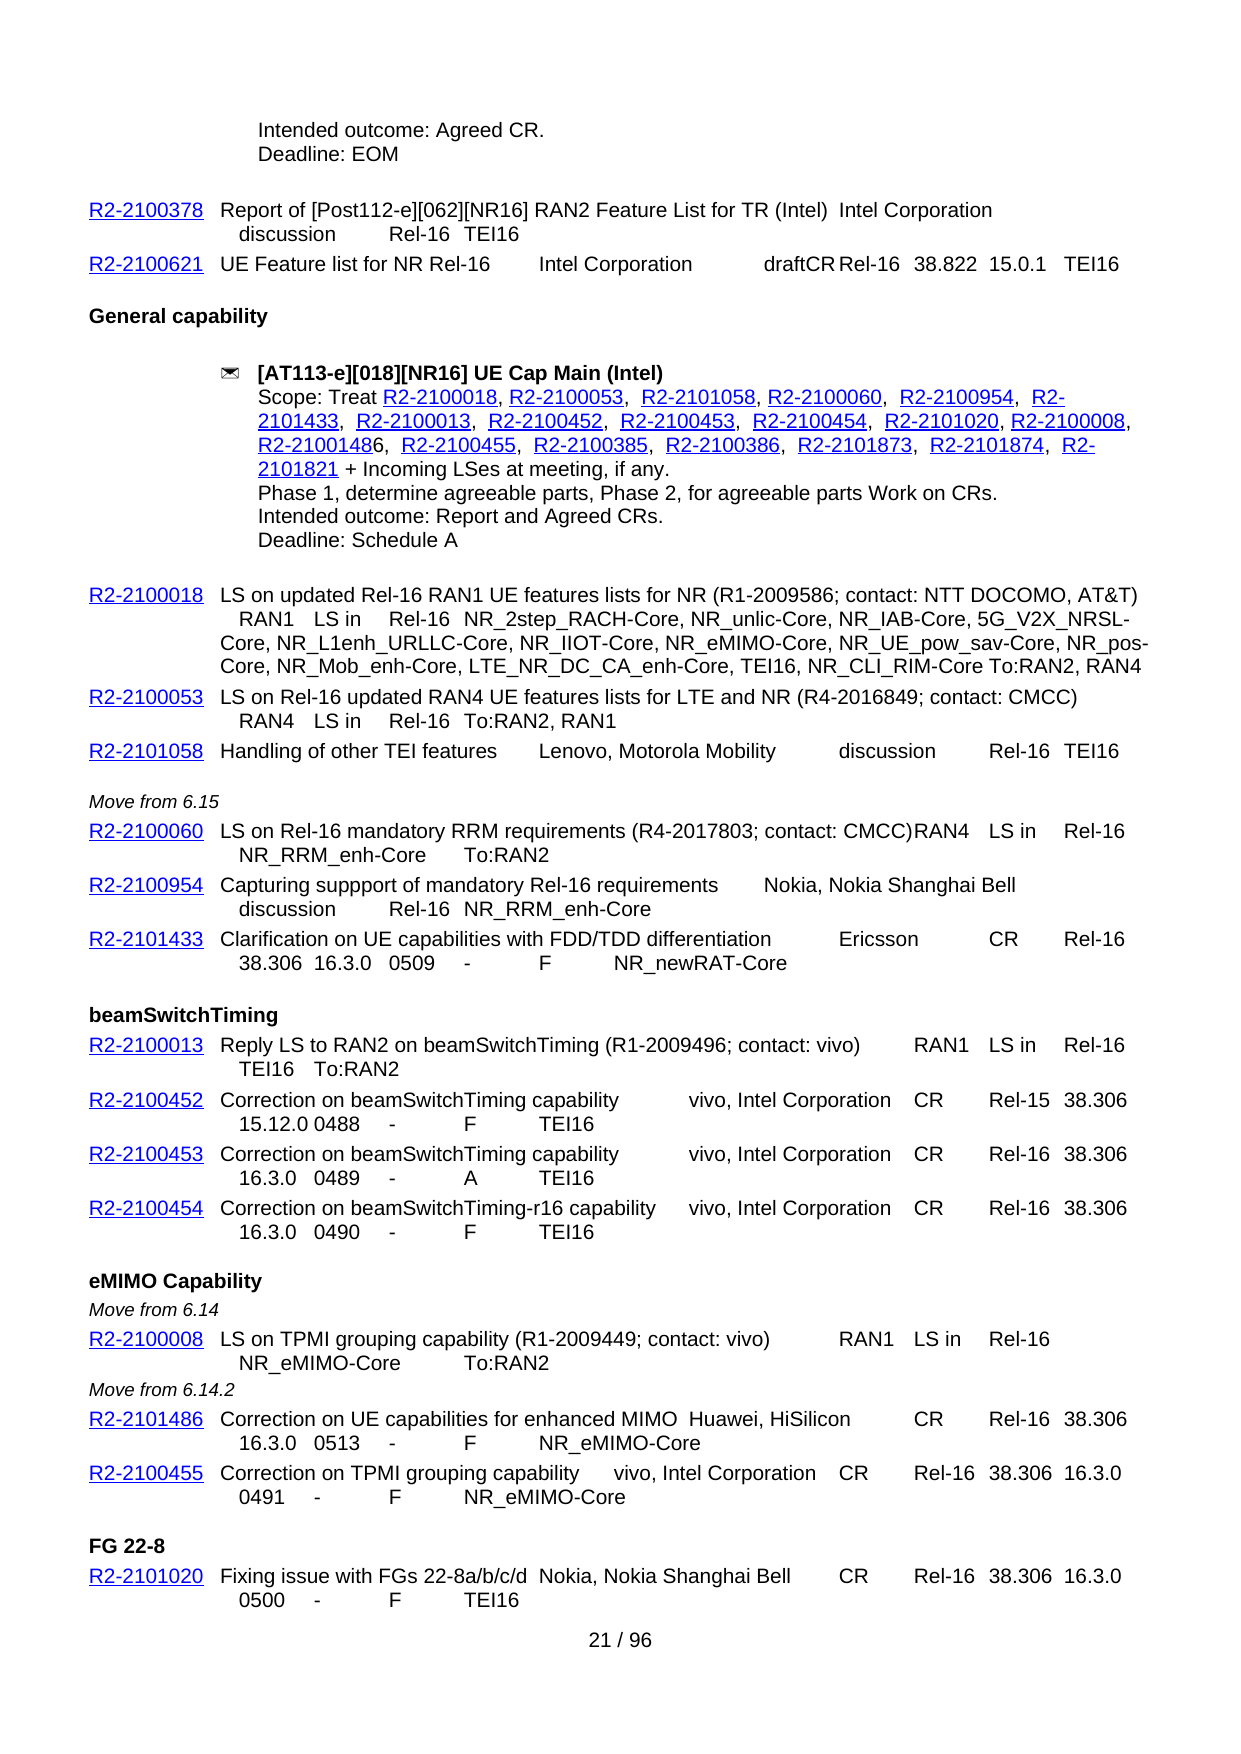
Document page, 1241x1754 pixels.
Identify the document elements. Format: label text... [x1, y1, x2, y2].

title R2-2101486 Correction on UE capabilities for enhanced MIMO Huawei, HiSilicon CR Rel-16 38.306 16.3.0 0513 - F NR_eMIMO-Core [89, 1407, 1152, 1454]
title R2-2100621 UE Feature list for NR Rel-16 Intel Corporation draftCR Rel-16 38.822 15.0.1 TEI16 [89, 252, 1152, 276]
title R2-2101433 Clarification on UE capabilities with FDD/TDD differentiation Ericsson CR Rel-16 38.306 16.3.0 0509 - F NR_newRAT-Core [89, 927, 1152, 975]
text Deadline: EOM [220, 142, 1152, 166]
title R2-2100378 Report of [Post112-e][062][NR16] RAN2 Feature List for TR (Intel) Intel Corporation discussion Rel-16 TEI16 [89, 198, 1152, 246]
title R2-2101058 Handling of other TEI features Lenovo, Motorola Mobility discussion Rel-16 TEI16 [89, 739, 1152, 763]
text beamSwitchTiming [89, 1003, 1152, 1027]
title R2-2100453 Correction on beamSwitchTiming capability vivo, Intel Corporation CR Rel-16 38.306 16.3.0 0489 - A TEI16 [89, 1142, 1152, 1189]
text Move from 6.15 [89, 791, 1152, 812]
title R2-2100018 LS on updated Rel-16 RAN1 UE features lists for NR (R1-2009586; contact: NTT DOCOMO, AT&T) RAN1 LS in Rel-16 NR_2step_RACH-Core, NR_unlic-Core, NR_IAB-Core, 5G_V2X_NRSL-Core, NR_L1enh_URLLC-Core, NR_IIOT-Core, NR_eMIMO-Core, NR_UE_pow_sav-Core, NR_pos-Core, NR_Mob_enh-Core, LTE_NR_DC_CA_enh-Core, TEI16, NR_CLI_RIM-Core To:RAN2, RAN4 [89, 582, 1152, 678]
title R2-2101020 Fixing issue with FGs 22-8a/b/c/d Nokia, Nokia Shanghai Bell CR Rel-16 38.306 16.3.0 0500 - F TEI16 [89, 1564, 1152, 1612]
title R2-2100013 Reply LS to RAN2 on beamSwitchTiming (R1-2009496; contact: vivo) RAN1 LS in Rel-16 TEI16 To:RAN2 [89, 1033, 1152, 1081]
text Phase 1, determine agreeable parts, Phase 2, for agreeable parts Work on CRs. [220, 480, 1152, 504]
title R2-2100454 Correction on beamSwitchTiming-r16 capability vivo, Intel Corporation CR Rel-16 38.306 16.3.0 0490 - F TEI16 [89, 1196, 1152, 1244]
title R2-2100053 LS on Rel-16 updated RAN4 UE features lists for LTE and NR (R4-2016849; contact: CMCC) RAN4 LS in Rel-16 To:RAN2, RAN1 [89, 684, 1152, 732]
text [AT113-e][018][NR16] UE Cap Main (Intel) [220, 361, 1152, 384]
text Intended outcome: Report and Agreed CRs. [220, 504, 1152, 528]
title R2-2100008 LS on TPMI grouping capability (R1-2009449; contact: vivo) RAN1 LS in Rel-16 NR_eMIMO-Core To:RAN2 [89, 1327, 1152, 1374]
text FG 22-8 [89, 1534, 1152, 1558]
title R2-2100452 Correction on beamSwitchTiming capability vivo, Intel Corporation CR Rel-15 38.306 15.12.0 0488 - F TEI16 [89, 1087, 1152, 1135]
text Intended outcome: Agreed CR. [220, 118, 1152, 142]
text Deadline: Schedule A [220, 528, 1152, 552]
title R2-2100455 Correction on TPMI grouping capability vivo, Intel Corporation CR Rel-16 38.306 16.3.0 0491 - F NR_eMIMO-Core [89, 1461, 1152, 1509]
text Move from 6.14.2 [89, 1379, 1152, 1400]
title R2-2100060 LS on Rel-16 mandatory RRM requirements (R4-2017803; contact: CMCC) RAN4 LS in Rel-16 NR_RRM_enh-Core To:RAN2 [89, 819, 1152, 867]
text General capability [89, 304, 1152, 328]
title R2-2100954 Capturing suppport of mandatory Rel-16 requirements Nokia, Nokia Shanghai Bell discussion Rel-16 NR_RRM_enh-Core [89, 873, 1152, 921]
text Scope: Treat R2-2100018, R2-2100053, R2-2101058, R2-2100060, R2-2100954, R2-2101433, R2-2100013, R2-2100452, R2-2100453, R2-2100454, R2-2101020, R2-2100008, R2-21001486, R2-2100455, R2-2100385, R2-2100386, R2-2101873, R2-2101874, R2-2101821 + Incoming LSes at meeting, if any. [220, 384, 1152, 480]
text Move from 6.14 [89, 1299, 1152, 1320]
text eMIMO Capability [89, 1269, 1152, 1293]
